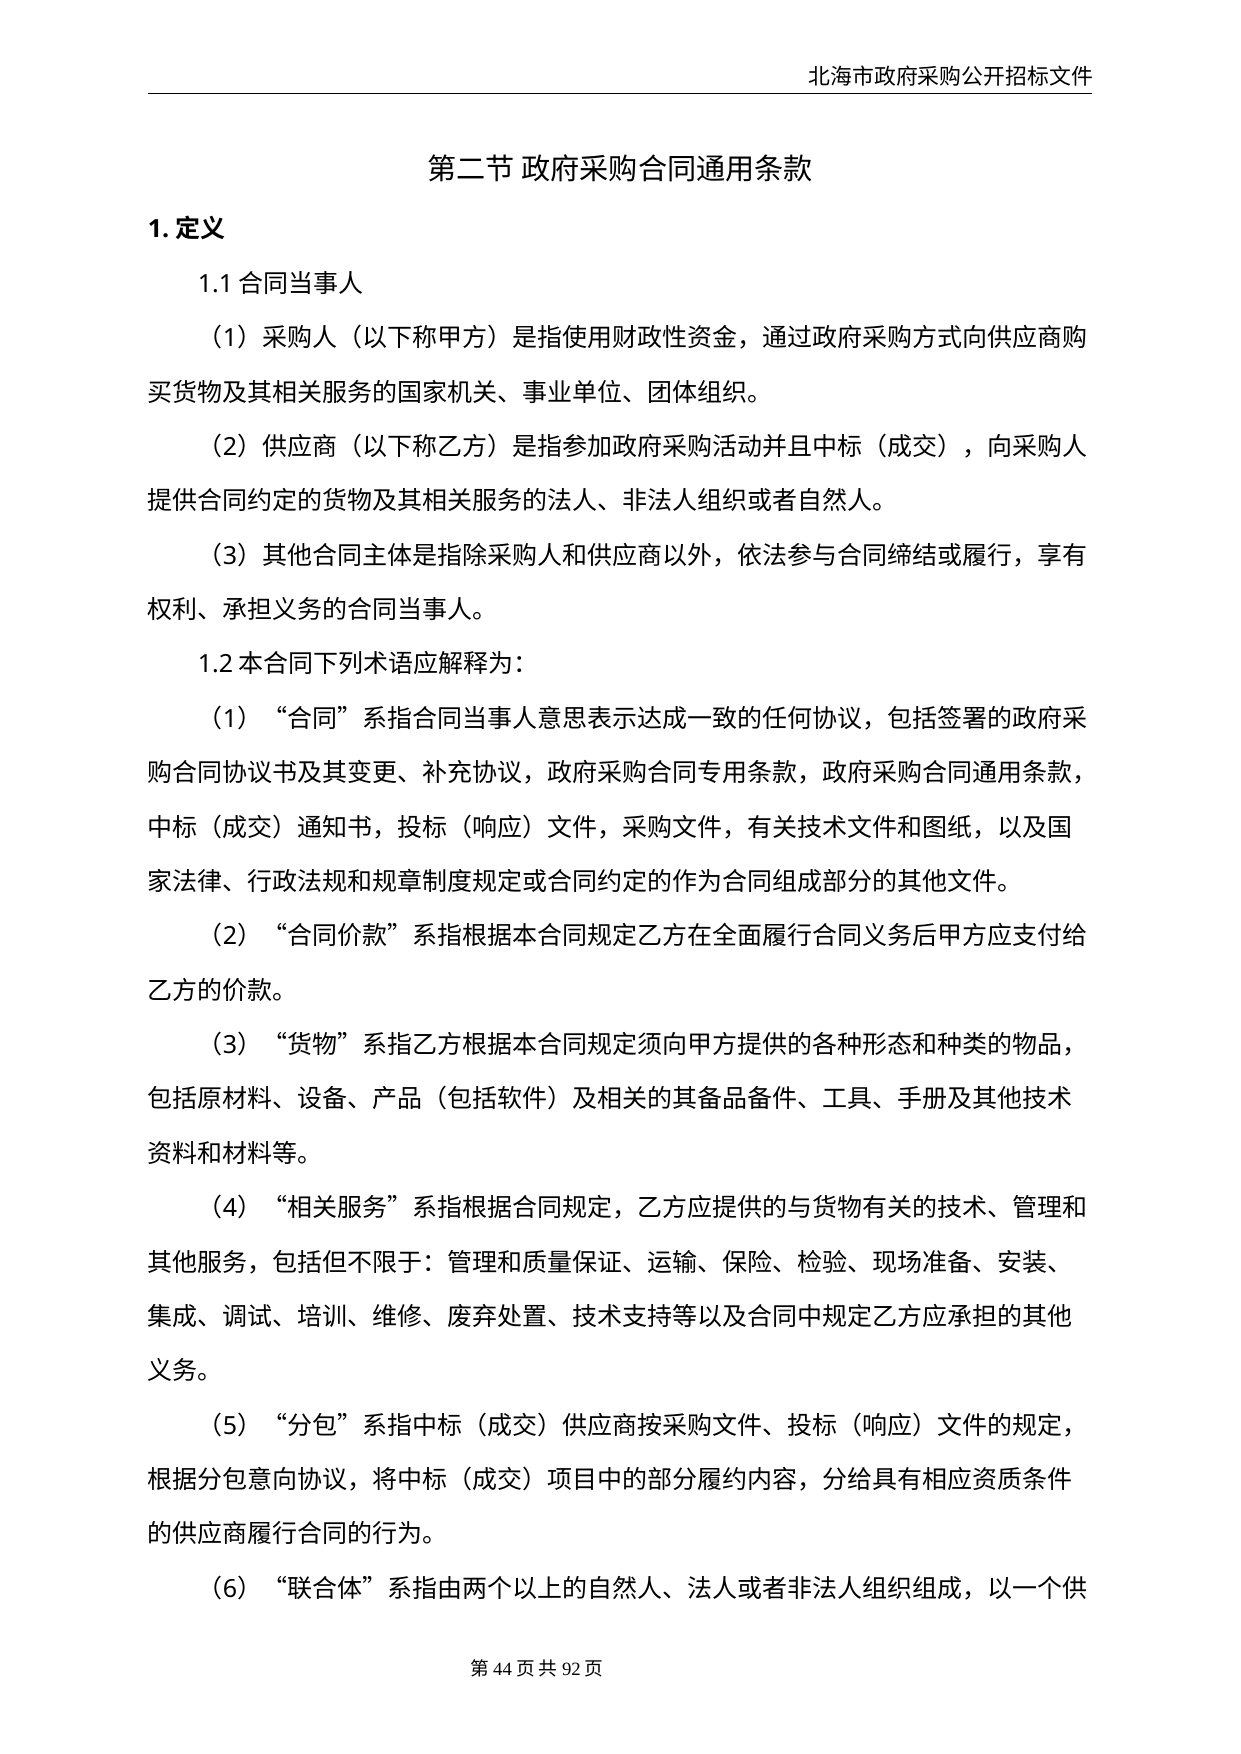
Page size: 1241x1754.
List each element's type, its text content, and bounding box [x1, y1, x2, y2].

text （5）“分包”系指中标（成交）供应商按采购文件、投标（响应）文件的规定，根据分包意向协议，将中标（成交）项目中的部分履约内容，分给具有相应资质条件的供应商履行合同的行为。 [148, 1405, 1092, 1550]
text （3）“货物”系指乙方根据本合同规定须向甲方提供的各种形态和种类的物品，包括原材料、设备、产品（包括软件）及相关的其备品备件、工具、手册及其他技术资料和材料等。 [148, 1024, 1092, 1169]
text 第二节 政府采购合同通用条款 [148, 145, 1092, 188]
text 1.2本合同下列术语应解释为： [148, 644, 1092, 680]
text （2）“合同价款”系指根据本合同规定乙方在全面履行合同义务后甲方应支付给乙方的价款。 [148, 916, 1092, 1006]
text （1）采购人（以下称甲方）是指使用财政性资金，通过政府采购方式向供应商购买货物及其相关服务的国家机关、事业单位、团体组织。 [148, 318, 1092, 408]
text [148, 1568, 1092, 1604]
text （2）供应商（以下称乙方）是指参加政府采购活动并且中标（成交），向采购人提供合同约定的货物及其相关服务的法人、非法人组织或者自然人。 [148, 426, 1092, 517]
text （4）“相关服务”系指根据合同规定，乙方应提供的与货物有关的技术、管理和其他服务，包括但不限于：管理和质量保证、运输、保险、检验、现场准备、安装、集成、调试、培训、维修、废弃处置、技术支持等以及合同中规定乙方应承担的其他义务。 [148, 1188, 1092, 1387]
text 1. 定义 [148, 209, 1092, 245]
text 1.1合同当事人 [148, 263, 1092, 299]
text （1）“合同”系指合同当事人意思表示达成一致的任何协议，包括签署的政府采购合同协议书及其变更、补充协议，政府采购合同专用条款，政府采购合同通用条款，中标（成交）通知书，投标（响应）文件，采购文件，有关技术文件和图纸，以及国家法律、行政法规和规章制度规定或合同约定的作为合同组成部分的其他文件。 [148, 698, 1092, 898]
text （3）其他合同主体是指除采购人和供应商以外，依法参与合同缔结或履行，享有权利、承担义务的合同当事人。 [148, 535, 1092, 626]
